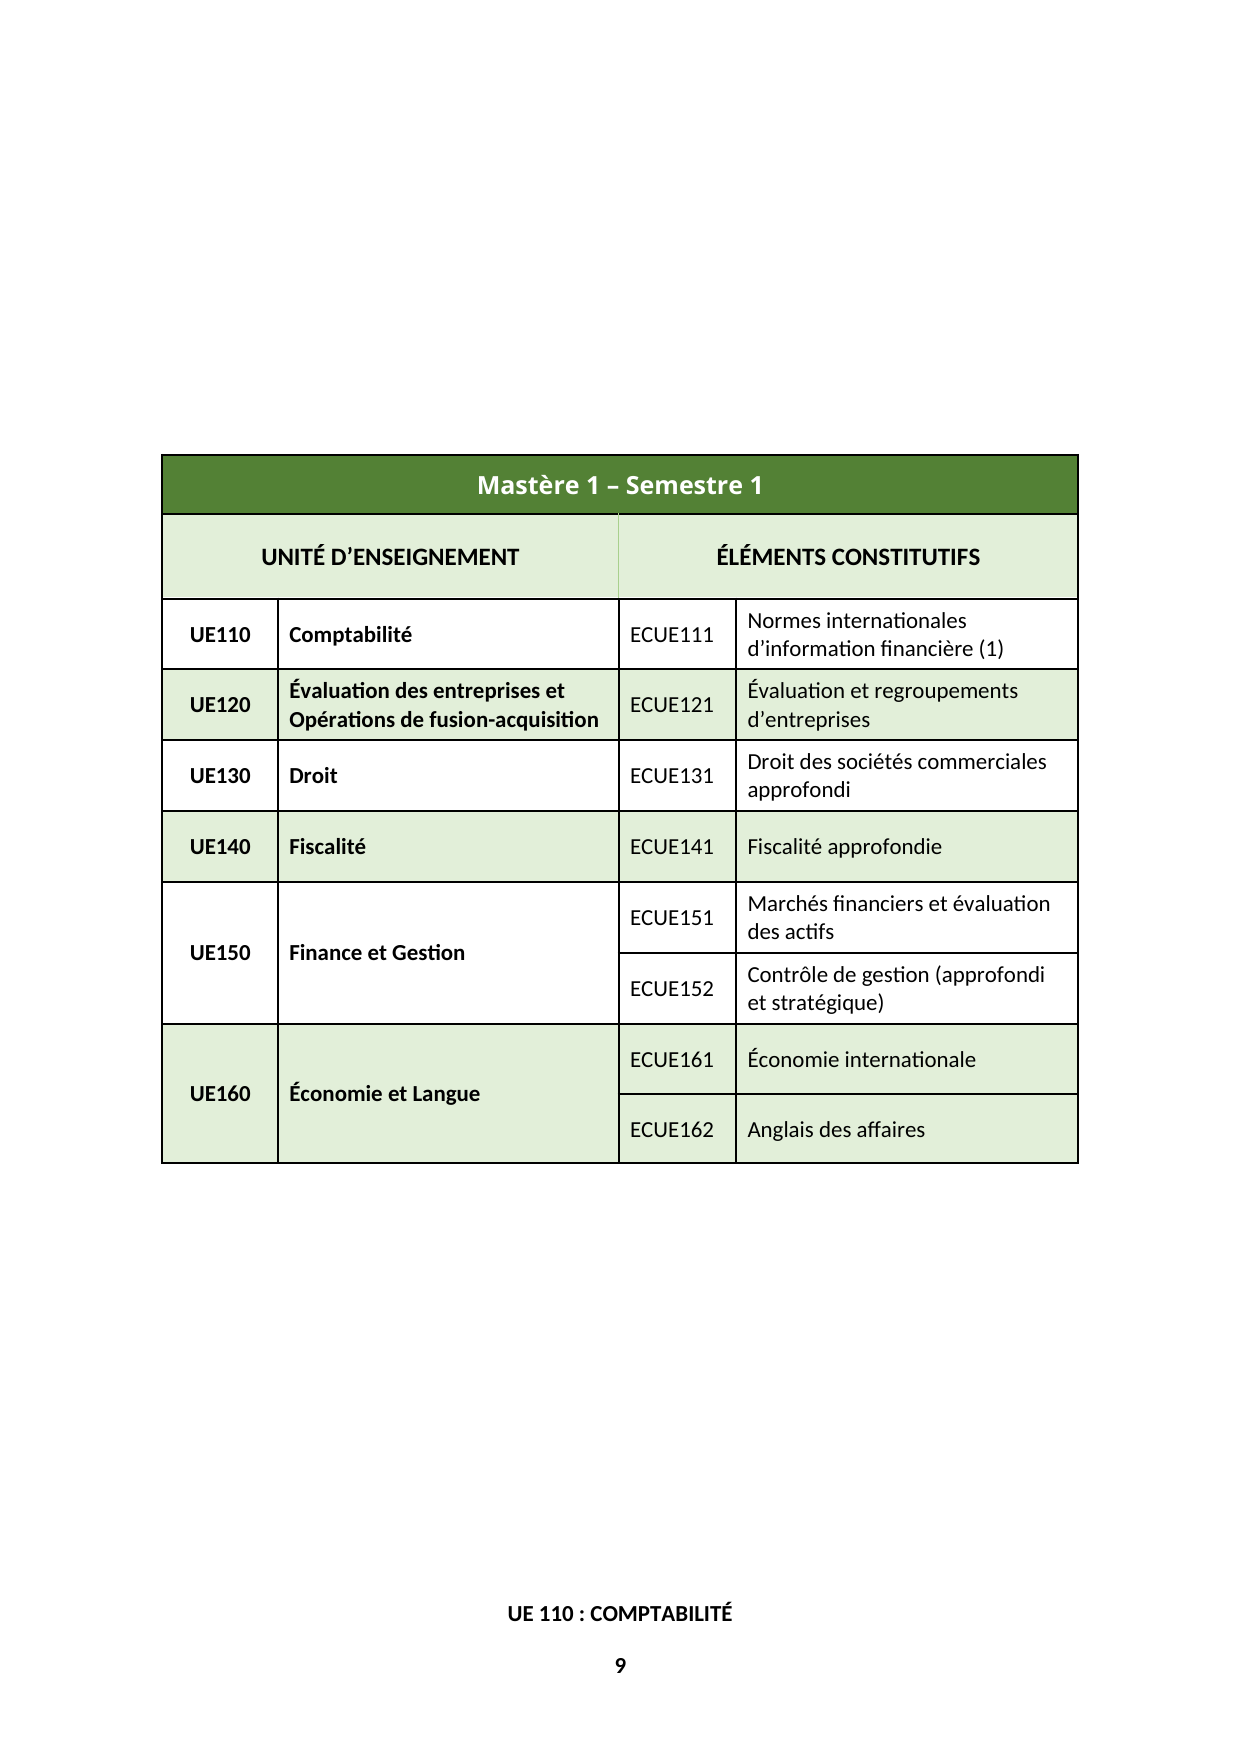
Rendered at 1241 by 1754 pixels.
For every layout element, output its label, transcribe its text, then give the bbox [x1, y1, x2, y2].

table_cell Évaluation et regroupements d’entreprises [737, 670, 1077, 739]
table_cell UE140 [163, 812, 277, 881]
table_cell Normes internationales d’information financière (1) [737, 600, 1077, 668]
table_cell Droit des sociétés commerciales approfondi [737, 741, 1077, 810]
table_cell UE130 [163, 741, 277, 810]
table_cell UE110 [163, 600, 277, 668]
table_cell ECUE151 [620, 883, 735, 952]
table_cell Contrôle de gestion (approfondi et stratégique) [737, 954, 1077, 1022]
table_cell Comptabilité [279, 600, 618, 668]
table_cell Fiscalité approfondie [737, 812, 1077, 881]
table_cell UE120 [163, 670, 277, 739]
table_cell Finance et Gestion [279, 883, 618, 1022]
table_cell ECUE131 [620, 741, 735, 810]
table_cell Fiscalité [279, 812, 618, 881]
table_cell Économie et Langue [279, 1025, 618, 1162]
table_cell ECUE141 [620, 812, 735, 881]
table_cell Évaluation des entreprises et Opérations de fusion-acquisition [279, 670, 618, 739]
table_cell ECUE152 [620, 954, 735, 1022]
table_cell ECUE121 [620, 670, 735, 739]
table_cell UE150 [163, 883, 277, 1022]
table_cell Économie internationale [737, 1025, 1077, 1093]
table_cell ECUE111 [620, 600, 735, 668]
table_cell UE160 [163, 1025, 277, 1162]
text UE 110 : COMPTABILITÉ [118, 1599, 1122, 1627]
table_cell ECUE162 [620, 1095, 735, 1162]
table_cell Anglais des affaires [737, 1095, 1077, 1162]
table_cell Droit [279, 741, 618, 810]
table_cell ECUE161 [620, 1025, 735, 1093]
table_cell Marchés financiers et évaluation des actifs [737, 883, 1077, 952]
table_cell ÉLÉMENTS CONSTITUTIFS [619, 515, 1077, 597]
table_cell UNITÉ D’ENSEIGNEMENT [163, 515, 618, 597]
table_header Mastère 1 – Semestre 1 [163, 456, 1077, 513]
